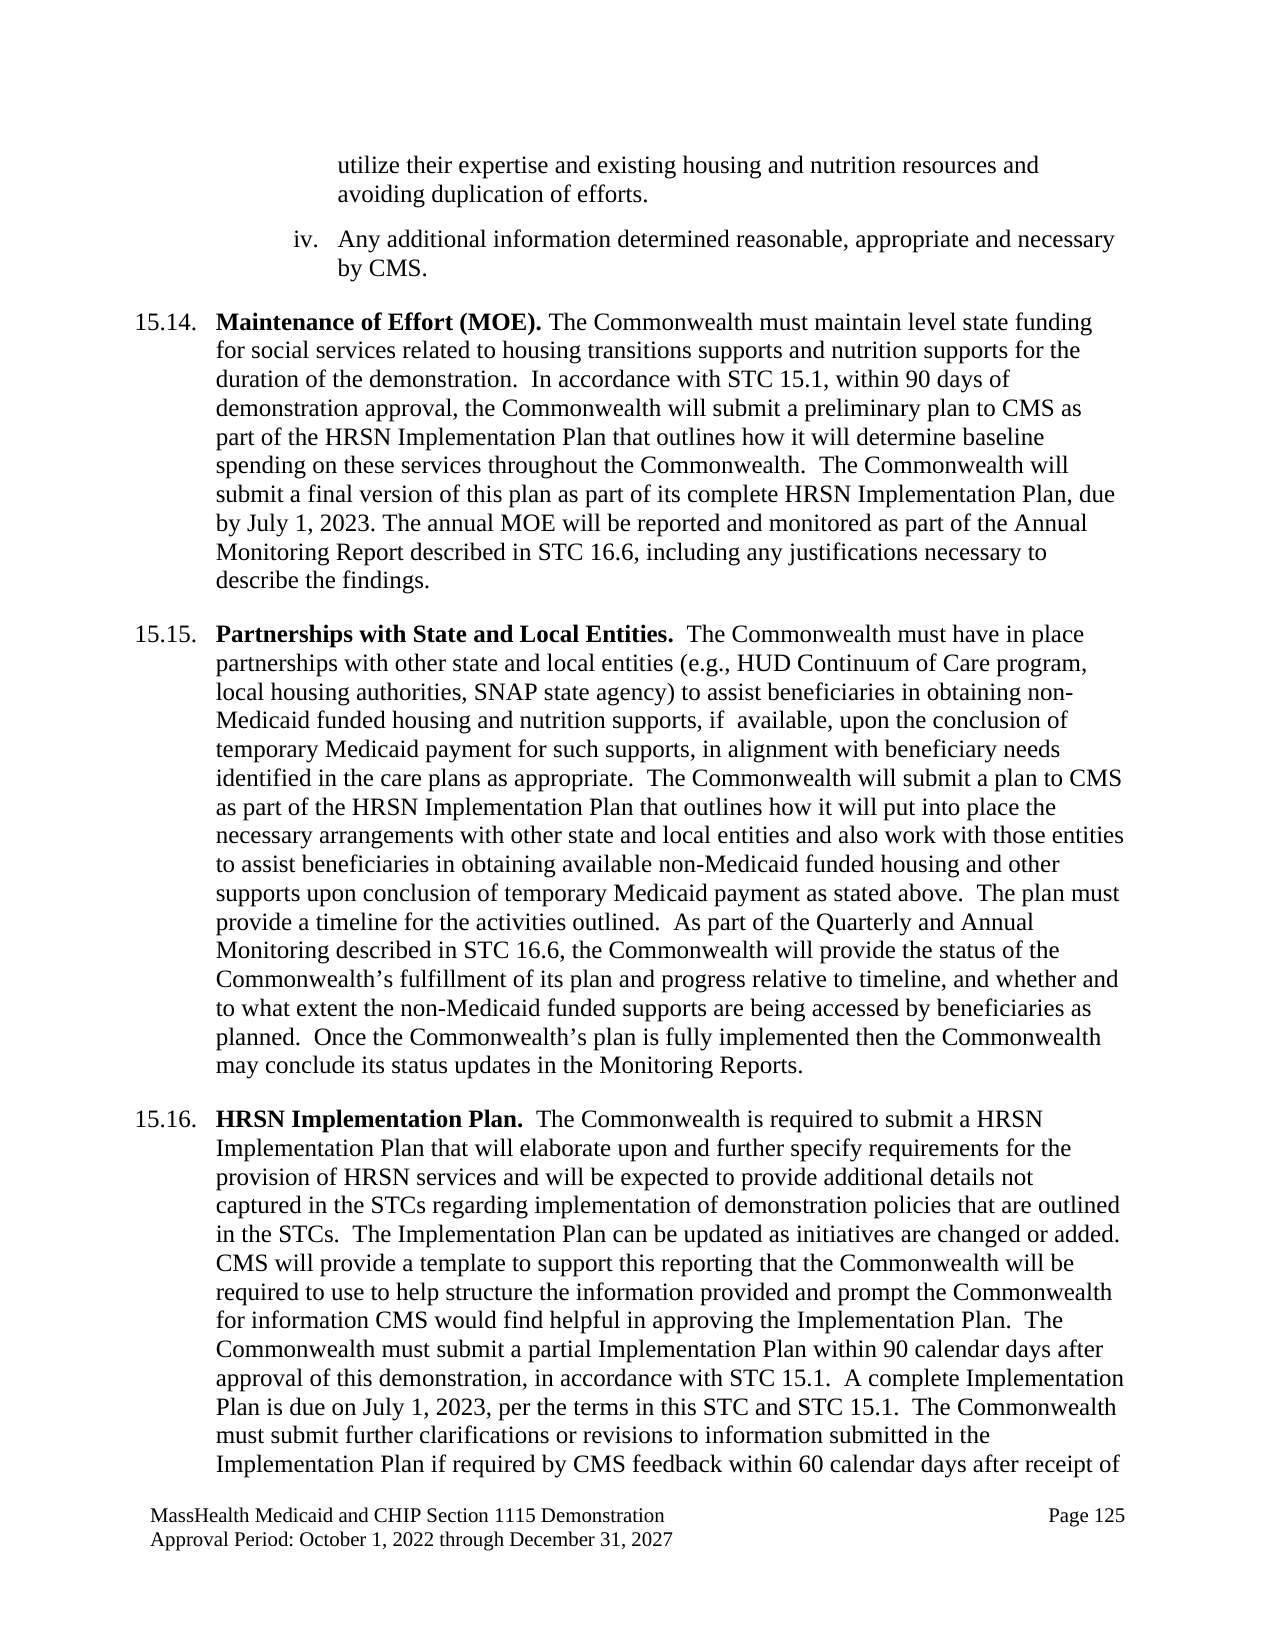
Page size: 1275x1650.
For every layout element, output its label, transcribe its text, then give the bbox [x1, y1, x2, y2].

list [319, 150, 1125, 207]
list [197, 1104, 1125, 1478]
list Any additional information determined reasonable, appropriate and necessary by CMS. [319, 224, 1125, 282]
list Partnerships with State and Local Entities. The Commonwealth must have in place partnerships with other state and local entities (e.g., HUD Continuum of Care program, local housing authorities, SNAP state agency) to assist beneficiaries in obtaining non-Medicaid funded housing and nutrition supports, if available, upon the conclusion of temporary Medicaid payment for such supports, in alignment with beneficiary needs identified in the care plans as appropriate. The Commonwealth will submit a plan to CMS as part of the HRSN Implementation Plan that outlines how it will put into place the necessary arrangements with other state and local entities and also work with those entities to assist beneficiaries in obtaining available non-Medicaid funded housing and other supports upon conclusion of temporary Medicaid payment as stated above. The plan must provide a timeline for the activities outlined. As part of the Quarterly and Annual Monitoring described in STC 16.6, the Commonwealth will provide the status of the Commonwealth’s fulfillment of its plan and progress relative to timeline, and whether and to what extent the non-Medicaid funded supports are being accessed by beneficiaries as planned. Once the Commonwealth’s plan is fully implemented then the Commonwealth may conclude its status updates in the Monitoring Reports. [197, 619, 1125, 1079]
list Maintenance of Effort (MOE). The Commonwealth must maintain level state funding for social services related to housing transitions supports and nutrition supports for the duration of the demonstration. In accordance with STC 15.1, within 90 days of demonstration approval, the Commonwealth will submit a preliminary plan to CMS as part of the HRSN Implementation Plan that outlines how it will determine baseline spending on these services throughout the Commonwealth. The Commonwealth will submit a final version of this plan as part of its complete HRSN Implementation Plan, due by July 1, 2023. The annual MOE will be reported and monitored as part of the Annual Monitoring Report described in STC 16.6, including any justifications necessary to describe the findings. [197, 307, 1125, 594]
